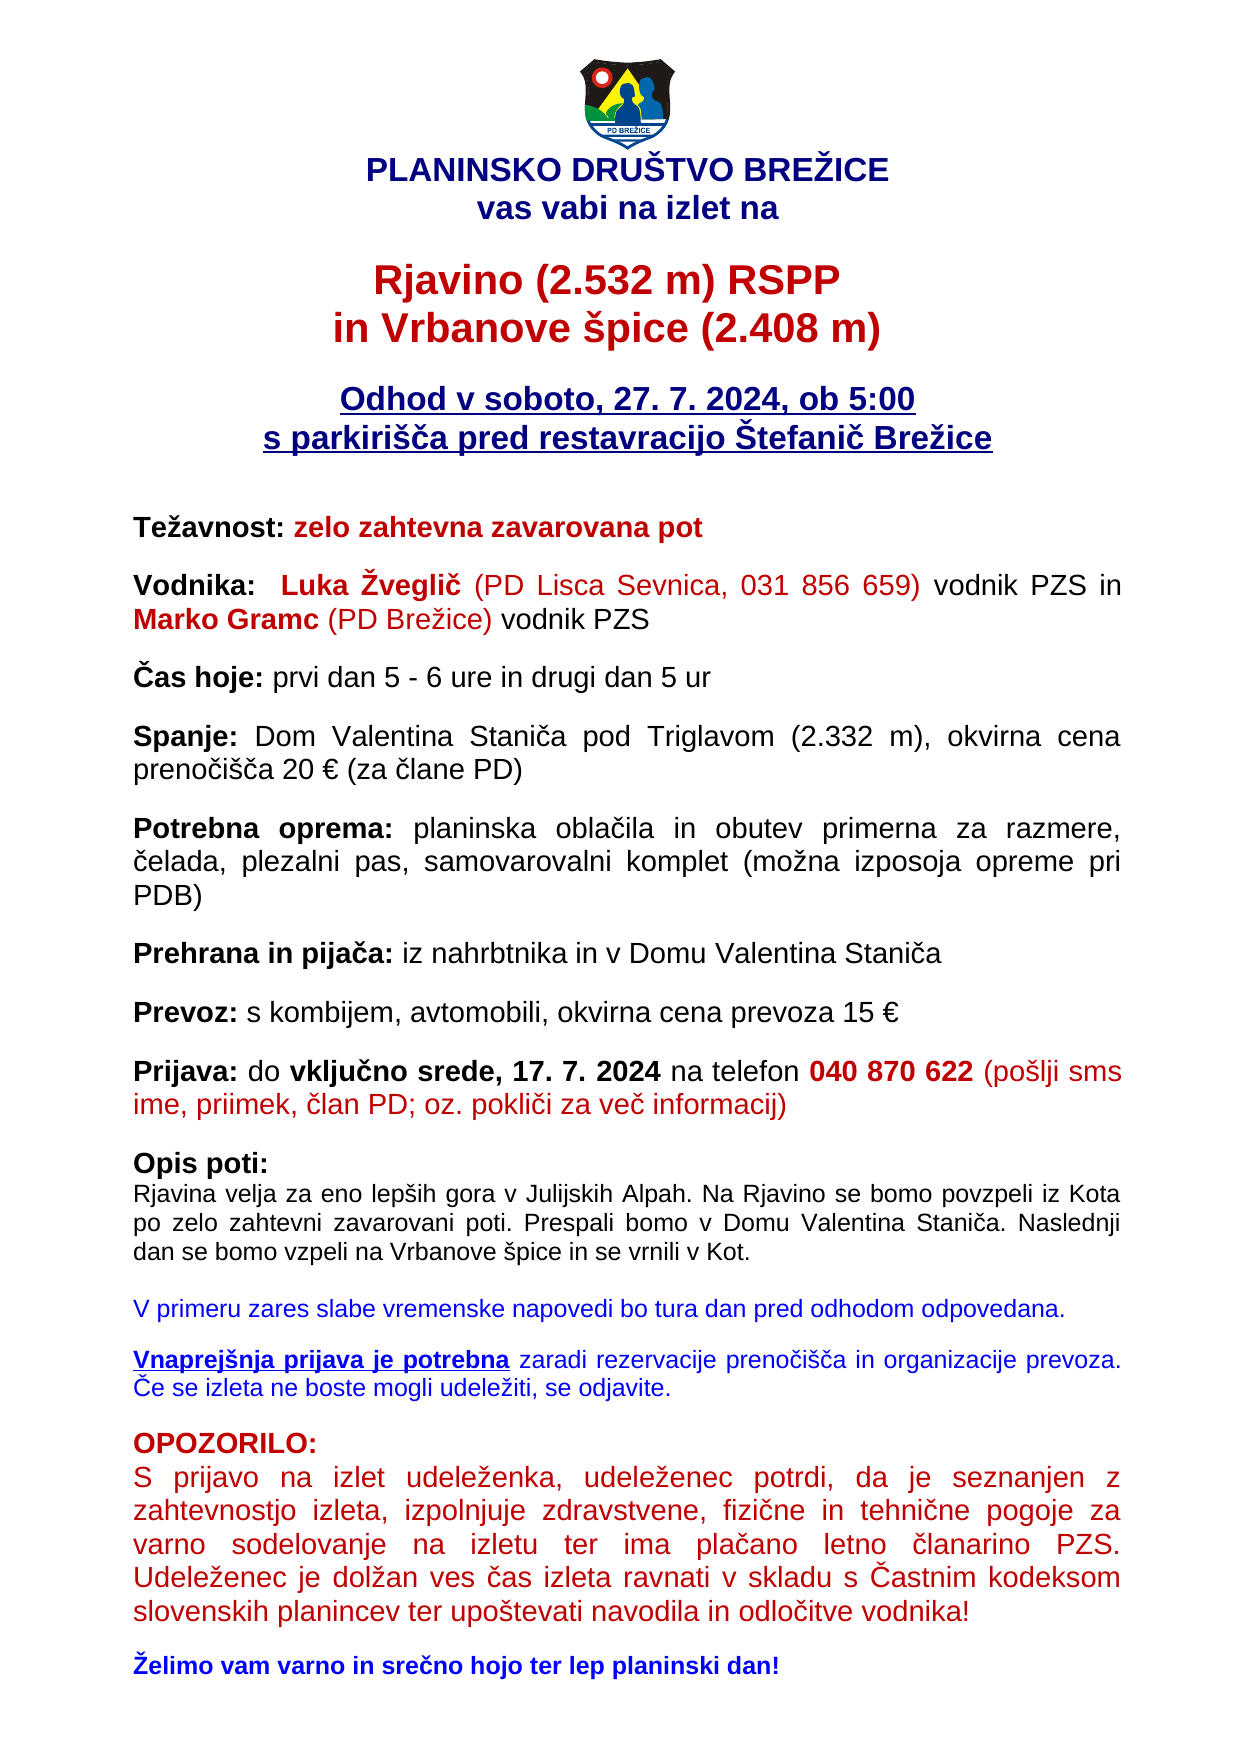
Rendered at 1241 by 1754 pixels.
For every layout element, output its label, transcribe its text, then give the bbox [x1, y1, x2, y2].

text V primeru zares slabe vremenske napovedi bo tura dan pred odhodom odpovedana. [133, 1294, 1122, 1323]
subtitle PLANINSKO DRUŠTVO BREŽICE [133, 150, 1122, 188]
text Prevoz: s kombijem, avtomobili, okvirna cena prevoza 15 € [133, 995, 1122, 1029]
subtitle Rjavino (2.532 m) RSPP [92, 255, 1122, 303]
subtitle in Vrbanove špice (2.408 m) [92, 303, 1122, 351]
text Vodnika: Luka Žveglič (PD Lisca Sevnica, 031 856 659) vodnik PZS in Marko Gramc (PD Brežice) vodnik PZS [133, 568, 1122, 635]
text Rjavina velja za eno lepših gora v Julijskih Alpah. Na Rjavino se bomo povzpeli iz Kota po zelo zahtevni zavarovani poti. Prespali bomo v Domu Valentina Staniča. Naslednji dan se bomo vzpeli na Vrbanove špice in se vrnili v Kot. [133, 1179, 1122, 1266]
text Želimo vam varno in srečno hojo ter lep planinski dan! [133, 1651, 1122, 1680]
text Čas hoje: prvi dan 5 - 6 ure in drugi dan 5 ur [133, 660, 1122, 694]
subtitle vas vabi na izlet na [133, 188, 1122, 227]
text Prehrana in pijača: iz nahrbtnika in v Domu Valentina Staniča [133, 937, 1122, 970]
text Spanje: Dom Valentina Staniča pod Triglavom (2.332 m), okvirna cena prenočišča 20 € (za člane PD) [133, 719, 1122, 786]
text Težavnost: zelo zahtevna zavarovana pot [133, 510, 1122, 543]
text Odhod v soboto, 27. 7. 2024, ob 5:00 [133, 379, 1122, 418]
text Opis poti: [133, 1146, 1122, 1179]
text s parkirišča pred restavracijo Štefanič Brežice [133, 418, 1122, 456]
text OPOZORILO: [133, 1426, 1122, 1459]
text Potrebna oprema: planinska oblačila in obutev primerna za razmere, čelada, plezalni pas, samovarovalni komplet (možna izposoja opreme pri PDB) [133, 811, 1122, 912]
text S prijavo na izlet udeleženka, udeleženec potrdi, da je seznanjen z zahtevnostjo izleta, izpolnjuje zdravstvene, fizične in tehnične pogoje za varno sodelovanje na izletu ter ima plačano letno članarino PZS. Udeleženec je dolžan ves čas izleta ravnati v skladu s Častnim kodeksom slovenskih planincev ter upoštevati navodila in odločitve vodnika! [133, 1459, 1122, 1627]
text Vnaprejšnja prijava je potrebna zaradi rezervacije prenočišča in organizacije prevoza. Če se izleta ne boste mogli udeležiti, se odjavite. [133, 1344, 1122, 1402]
text Prijava: do vključno srede, 17. 7. 2024 na telefon 040 870 622 (pošlji sms ime, priimek, član PD; oz. pokliči za več informacij) [133, 1054, 1122, 1121]
